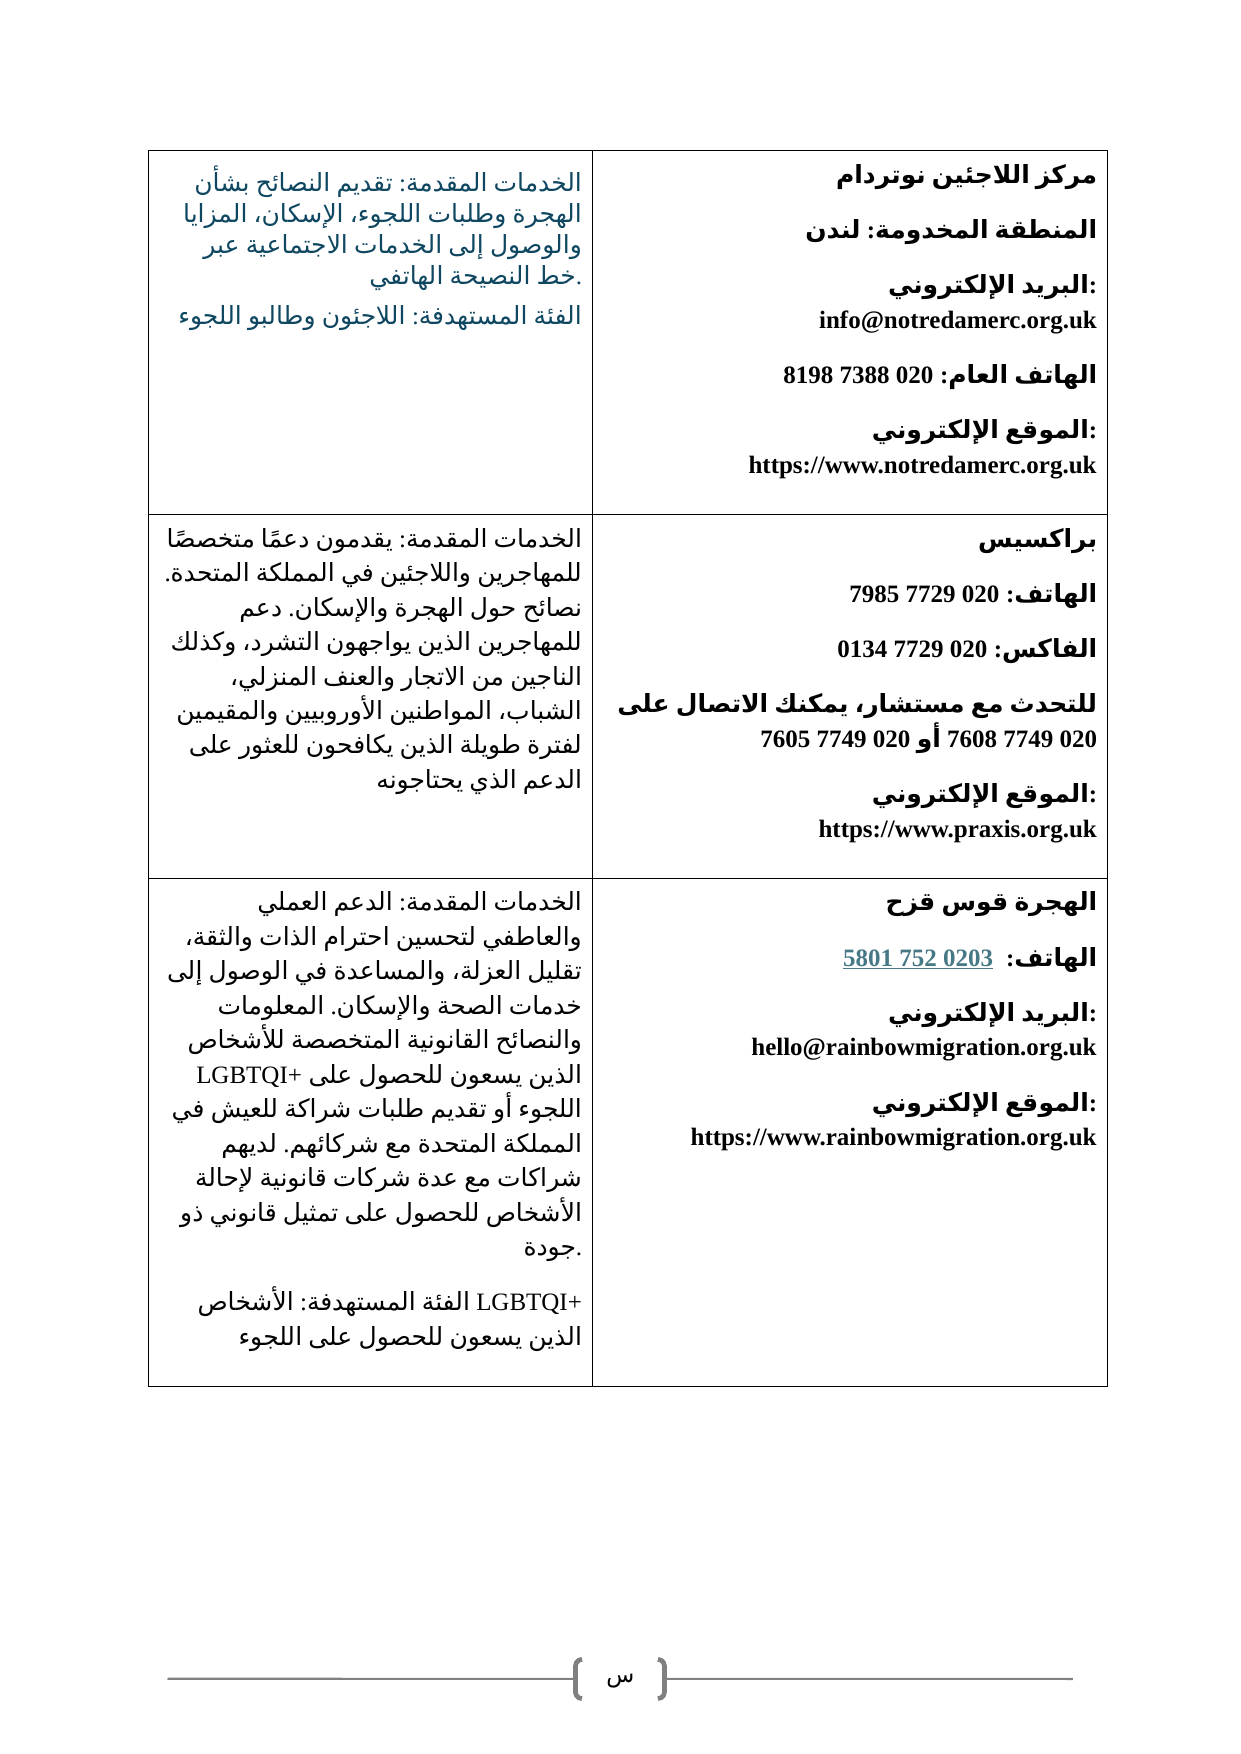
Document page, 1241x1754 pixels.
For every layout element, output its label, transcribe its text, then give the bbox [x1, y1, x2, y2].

table_cell الخدمات المقدمة: الدعم العملي والعاطفي لتحسين احترام الذات والثقة، تقليل العزلة، والمساعدة في الوصول إلى خدمات الصحة والإسكان. المعلومات والنصائح القانونية المتخصصة للأشخاص LGBTQI+ الذين يسعون للحصول على اللجوء أو تقديم طلبات شراكة للعيش في المملكة المتحدة مع شركائهم. لديهم شراكات مع عدة شركات قانونية لإحالة الأشخاص للحصول على تمثيل قانوني ذو جودة. الفئة المستهدفة: الأشخاص LGBTQI+ الذين يسعون للحصول على اللجوء [149, 879, 592, 1386]
table_cell الهجرة قوس قزح الهاتف: 0203 752 5801 البريد الإلكتروني: hello@rainbowmigration.org.uk الموقع الإلكتروني: https://www.rainbowmigration.org.uk [593, 879, 1107, 1386]
table_cell الخدمات المقدمة: يقدمون دعمًا متخصصًا للمهاجرين واللاجئين في المملكة المتحدة. نصائح حول الهجرة والإسكان. دعم للمهاجرين الذين يواجهون التشرد، وكذلك الناجين من الاتجار والعنف المنزلي، الشباب، المواطنين الأوروبيين والمقيمين لفترة طويلة الذين يكافحون للعثور على الدعم الذي يحتاجونه [149, 515, 592, 877]
table_cell براكسيس الهاتف: 020 7729 7985 الفاكس: 020 7729 0134 للتحدث مع مستشار، يمكنك الاتصال على 020 7749 7608 أو 020 7749 7605 الموقع الإلكتروني: https://www.praxis.org.uk [593, 515, 1107, 877]
table_cell الخدمات المقدمة: تقديم النصائح بشأن الهجرة وطلبات اللجوء، الإسكان، المزايا والوصول إلى الخدمات الاجتماعية عبر خط النصيحة الهاتفي. الفئة المستهدفة: اللاجئون وطالبو اللجوء [149, 151, 592, 514]
table_cell مركز اللاجئين نوتردام المنطقة المخدومة: لندن البريد الإلكتروني: info@notredamerc.org.uk الهاتف العام: 020 7388 8198 الموقع الإلكتروني: https://www.notredamerc.org.uk [593, 151, 1107, 514]
